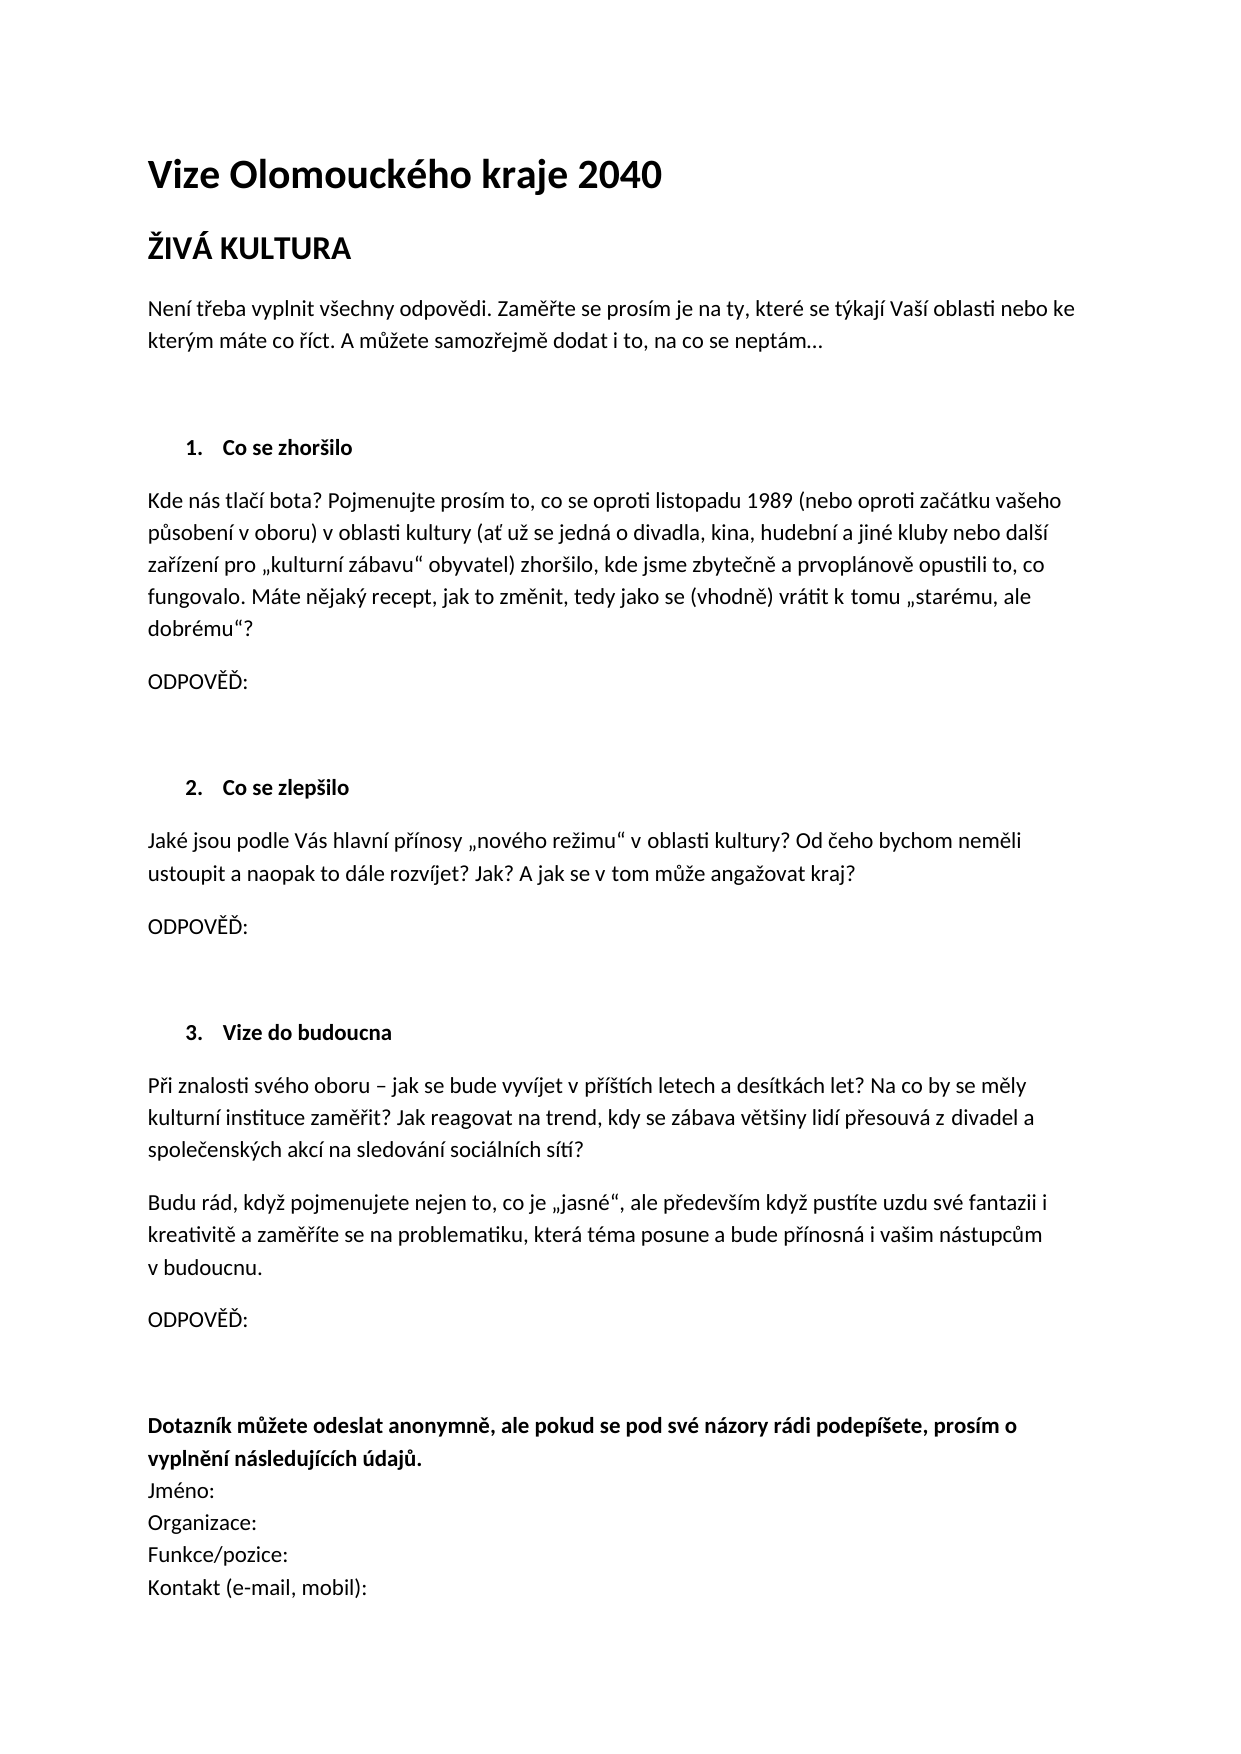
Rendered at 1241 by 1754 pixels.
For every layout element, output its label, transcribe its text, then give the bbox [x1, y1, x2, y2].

text Dotazník můžete odeslat anonymně, ale pokud se pod své názory rádi podepíšete, prosím o vyplnění následujících údajů. [148, 1412, 1093, 1472]
text Při znalosti svého oboru – jak se bude vyvíjet v příštích letech a desítkách let? Na co by se měly kulturní instituce zaměřit? Jak reagovat na trend, kdy se zábava většiny lidí přesouvá z divadel a společenských akcí na sledování sociálních sítí? [148, 1071, 1093, 1163]
text Vize Olomouckého kraje 2040 [148, 148, 1093, 198]
text ODPOVĚĎ: [148, 912, 1093, 940]
list Vize do budoucna [185, 1018, 1093, 1046]
text Budu rád, když pojmenujete nejen to, co je „jasné“, ale především když pustíte uzdu své fantazii i kreativitě a zaměříte se na problematiku, která téma posune a bude přínosná i vašim nástupcům v budoucnu. [148, 1188, 1093, 1281]
list Co se zlepšilo [185, 773, 1093, 802]
text Jaké jsou podle Vás hlavní přínosy „nového režimu“ v oblasti kultury? Od čeho bychom neměli ustoupit a naopak to dále rozvíjet? Jak? A jak se v tom může angažovat kraj? [148, 827, 1093, 887]
text Kontakt (e-mail, mobil): [148, 1573, 1093, 1601]
text ŽIVÁ KULTURA [148, 227, 1093, 268]
text Jméno: [148, 1476, 1093, 1504]
text Organizace: [148, 1508, 1093, 1536]
text ODPOVĚĎ: [148, 667, 1093, 696]
text Funkce/pozice: [148, 1540, 1093, 1568]
text ODPOVĚĎ: [148, 1306, 1093, 1334]
list Co se zhoršilo [185, 433, 1093, 461]
text Není třeba vyplnit všechny odpovědi. Zaměřte se prosím je na ty, které se týkají Vaší oblasti nebo ke kterým máte co říct. A můžete samozřejmě dodat i to, na co se neptám… [148, 294, 1093, 355]
text Kde nás tlačí bota? Pojmenujte prosím to, co se oproti listopadu 1989 (nebo oproti začátku vašeho působení v oboru) v oblasti kultury (ať už se jedná o divadla, kina, hudební a jiné kluby nebo další zařízení pro „kulturní zábavu“ obyvatel) zhoršilo, kde jsme zbytečně a prvoplánově opustili to, co fungovalo. Máte nějaký recept, jak to změnit, tedy jako se (vhodně) vrátit k tomu „starému, ale dobrému“? [148, 486, 1093, 642]
